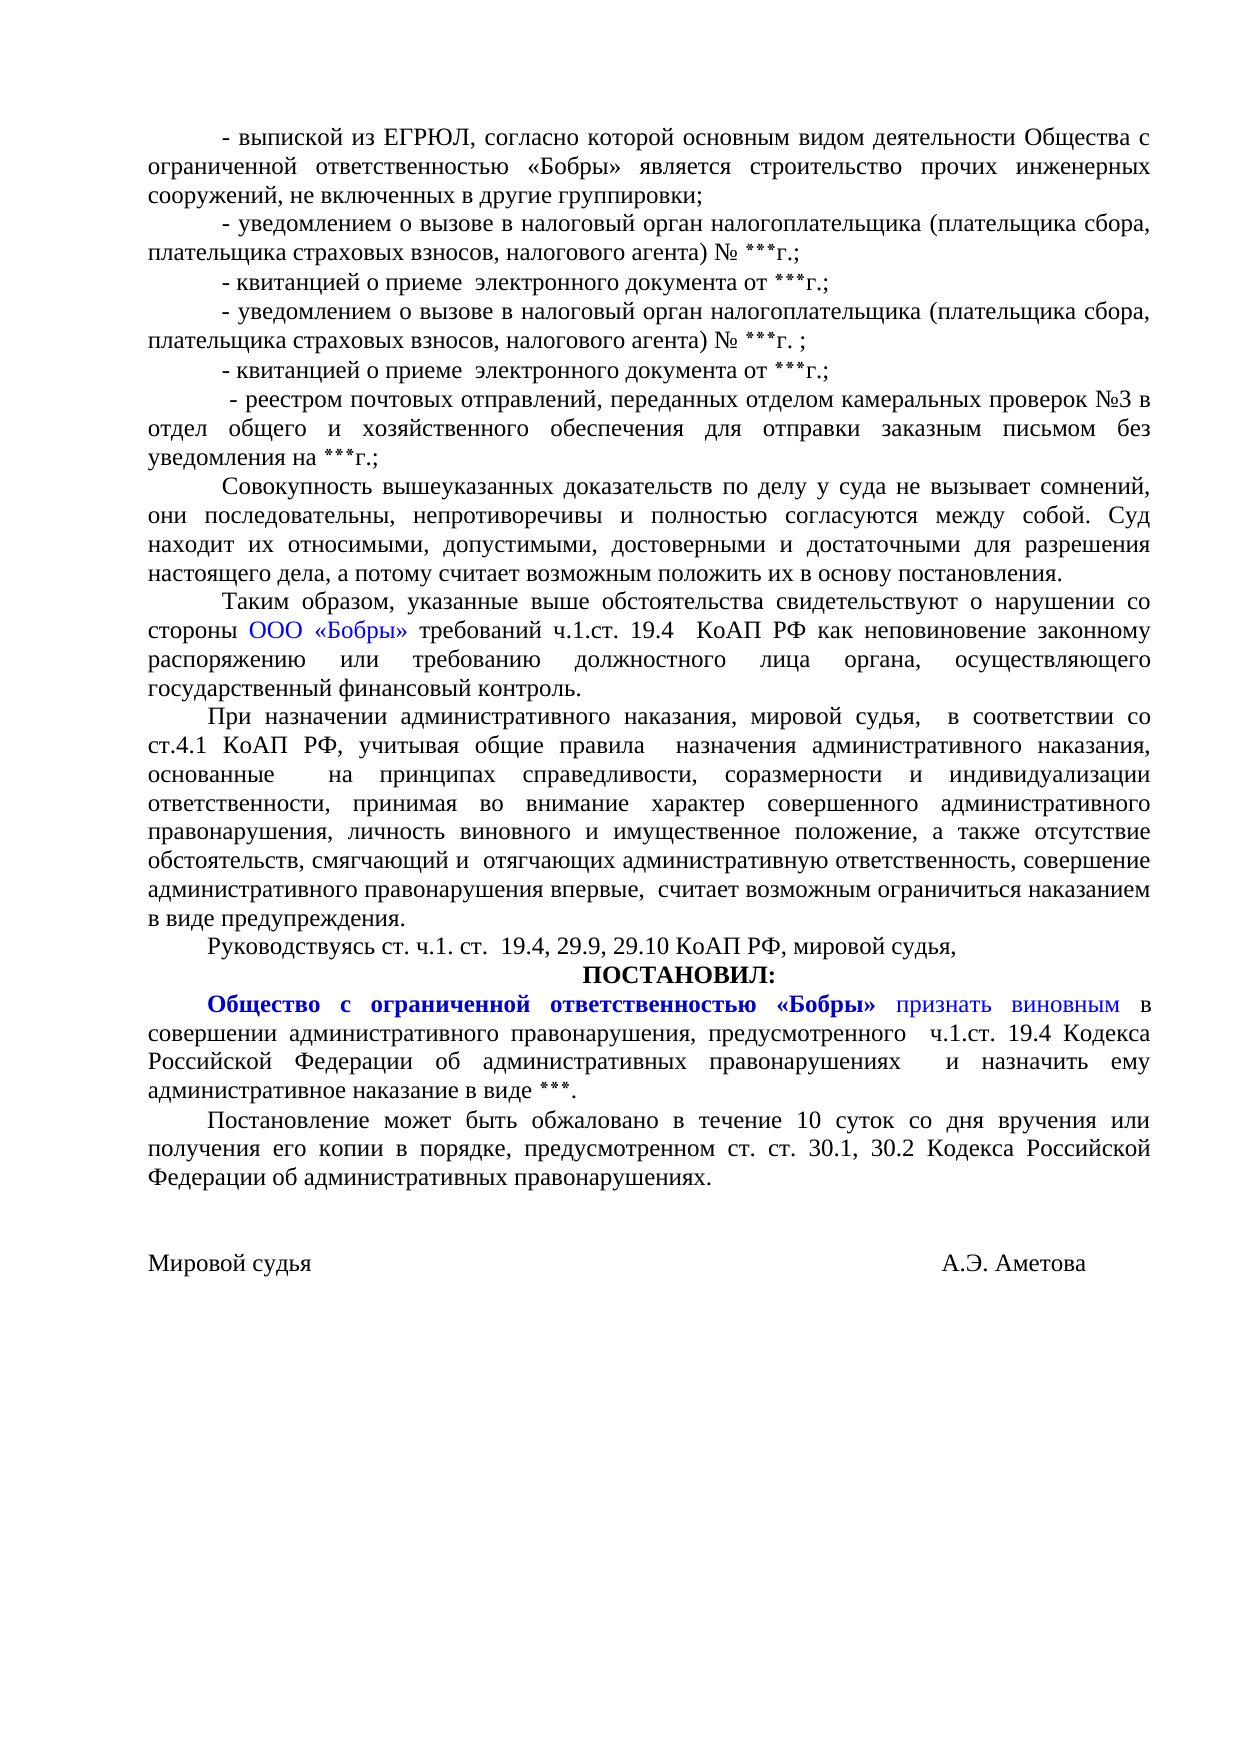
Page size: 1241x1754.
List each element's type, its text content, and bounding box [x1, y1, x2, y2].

text - выпиской из ЕГРЮЛ, согласно которой основным видом деятельности Общества с ограниченной ответственностью «Бобры» является строительство прочих инженерных сооружений, не включенных в другие группировки; [148, 122, 1152, 208]
text ПОСТАНОВИЛ: [148, 960, 1152, 989]
text При назначении административного наказания, мировой судья, в соответствии со ст.4.1 КоАП РФ, учитывая общие правила назначения административного наказания, основанные на принципах справедливости, соразмерности и индивидуализации ответственности, принимая во внимание характер совершенного административного правонарушения, личность виновного и имущественное положение, а также отсутствие обстоятельств, смягчающий и отягчающих административную ответственность, совершение административного правонарушения впервые, считает возможным ограничиться наказанием в виде предупреждения. [148, 701, 1152, 931]
text Постановление может быть обжаловано в течение 10 суток со дня вручения или получения его копии в порядке, предусмотренном ст. ст. 30.1, 30.2 Кодекса Российской Федерации об административных правонарушениях. [148, 1105, 1152, 1191]
text - квитанцией о приеме электронного документа от ***г.; [148, 355, 1152, 384]
text - уведомлением о вызове в налоговый орган налогоплательщика (плательщика сбора, плательщика страховых взносов, налогового агента) № ***г. ; [148, 296, 1152, 355]
text - квитанцией о приеме электронного документа от ***г.; [148, 267, 1152, 296]
text - реестром почтовых отправлений, переданных отделом камеральных проверок №3 в отдел общего и хозяйственного обеспечения для отправки заказным письмом без уведомления на ***г.; [148, 384, 1152, 471]
text Таким образом, указанные выше обстоятельства свидетельствуют о нарушении со стороны ООО «Бобры» требований ч.1.ст. 19.4 КоАП РФ как неповиновение законному распоряжению или требованию должностного лица органа, осуществляющего государственный финансовый контроль. [148, 586, 1152, 701]
text - уведомлением о вызове в налоговый орган налогоплательщика (плательщика сбора, плательщика страховых взносов, налогового агента) № ***г.; [148, 208, 1152, 267]
text Совокупность вышеуказанных доказательств по делу у суда не вызывает сомнений, они последовательны, непротиворечивы и полностью согласуются между собой. Суд находит их относимыми, допустимыми, достоверными и достаточными для разрешения настоящего дела, а потому считает возможным положить их в основу постановления. [148, 471, 1152, 586]
text Общество с ограниченной ответственностью «Бобры» признать виновным в совершении административного правонарушения, предусмотренного ч.1.ст. 19.4 Кодекса Российской Федерации об административных правонарушениях и назначить ему административное наказание в виде ***. [148, 989, 1152, 1105]
text Мировой судья А.Э. Аметова [148, 1248, 1152, 1277]
text Руководствуясь ст. ч.1. ст. 19.4, 29.9, 29.10 КоАП РФ, мировой судья, [148, 931, 1152, 960]
